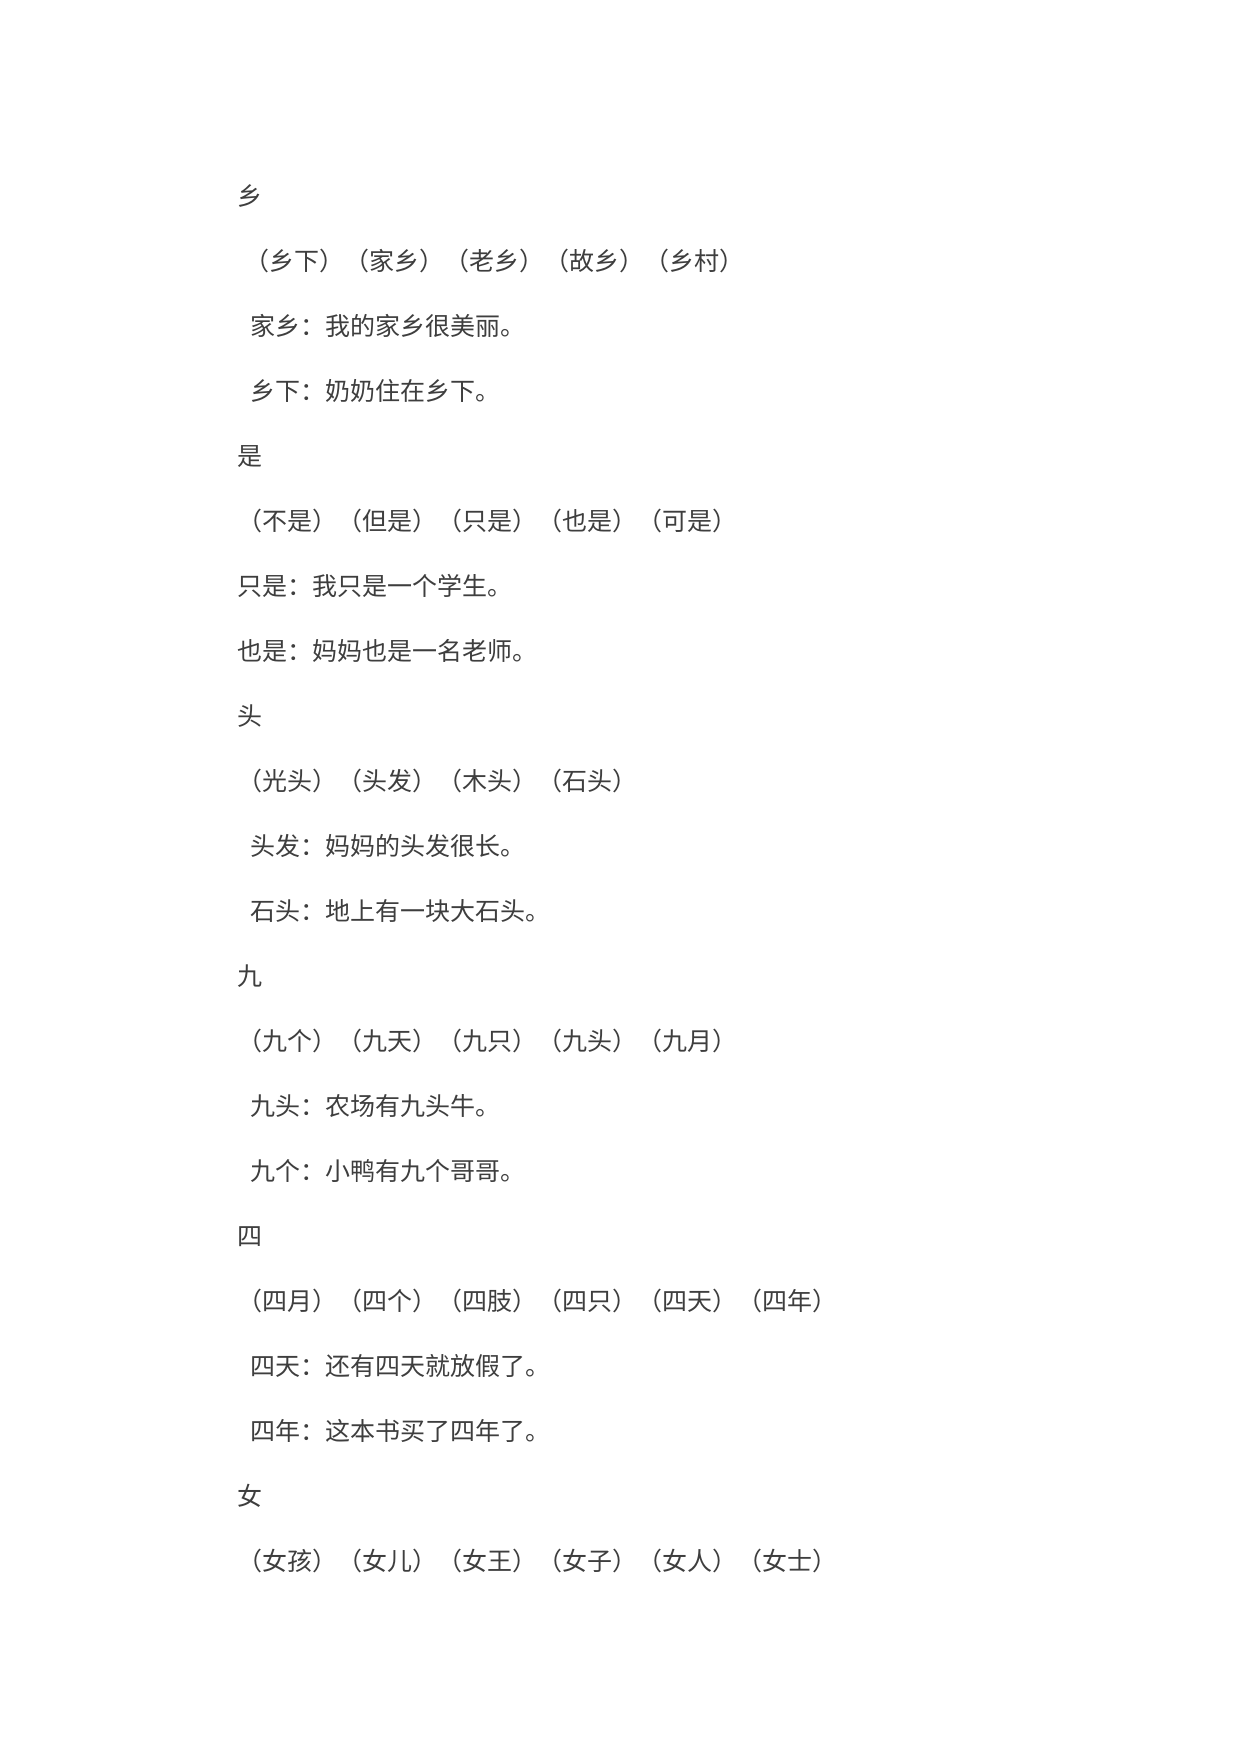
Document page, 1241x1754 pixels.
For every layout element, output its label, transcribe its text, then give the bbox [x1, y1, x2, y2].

text （乡下）（家乡）（老乡）（故乡）（乡村） [187, 227, 1053, 292]
text （九个）（九天）（九只）（九头）（九月） [187, 1007, 1053, 1072]
text （光头）（头发）（木头）（石头） [187, 747, 1053, 812]
text 也是：妈妈也是一名老师。 [187, 617, 1053, 682]
text 九个：小鸭有九个哥哥。 [187, 1137, 1053, 1202]
text 四天：还有四天就放假了。 [187, 1332, 1053, 1397]
text 是 [187, 422, 1053, 487]
text 头 [187, 682, 1053, 747]
text 家乡：我的家乡很美丽。 [187, 292, 1053, 357]
text 石头：地上有一块大石头。 [187, 877, 1053, 942]
text 头发：妈妈的头发很长。 [187, 812, 1053, 877]
text 九 [187, 942, 1053, 1007]
text （女孩）（女儿）（女王）（女子）（女人）（女士） [187, 1527, 1053, 1592]
text 乡 [187, 162, 1053, 227]
text 四 [187, 1202, 1053, 1267]
text 乡下：奶奶住在乡下。 [187, 357, 1053, 422]
text 四年：这本书买了四年了。 [187, 1397, 1053, 1462]
text 只是：我只是一个学生。 [187, 552, 1053, 617]
text （不是）（但是）（只是）（也是）（可是） [187, 487, 1053, 552]
text （四月）（四个）（四肢）（四只）（四天）（四年） [187, 1267, 1053, 1332]
text 女 [187, 1462, 1053, 1527]
text 九头：农场有九头牛。 [187, 1072, 1053, 1137]
